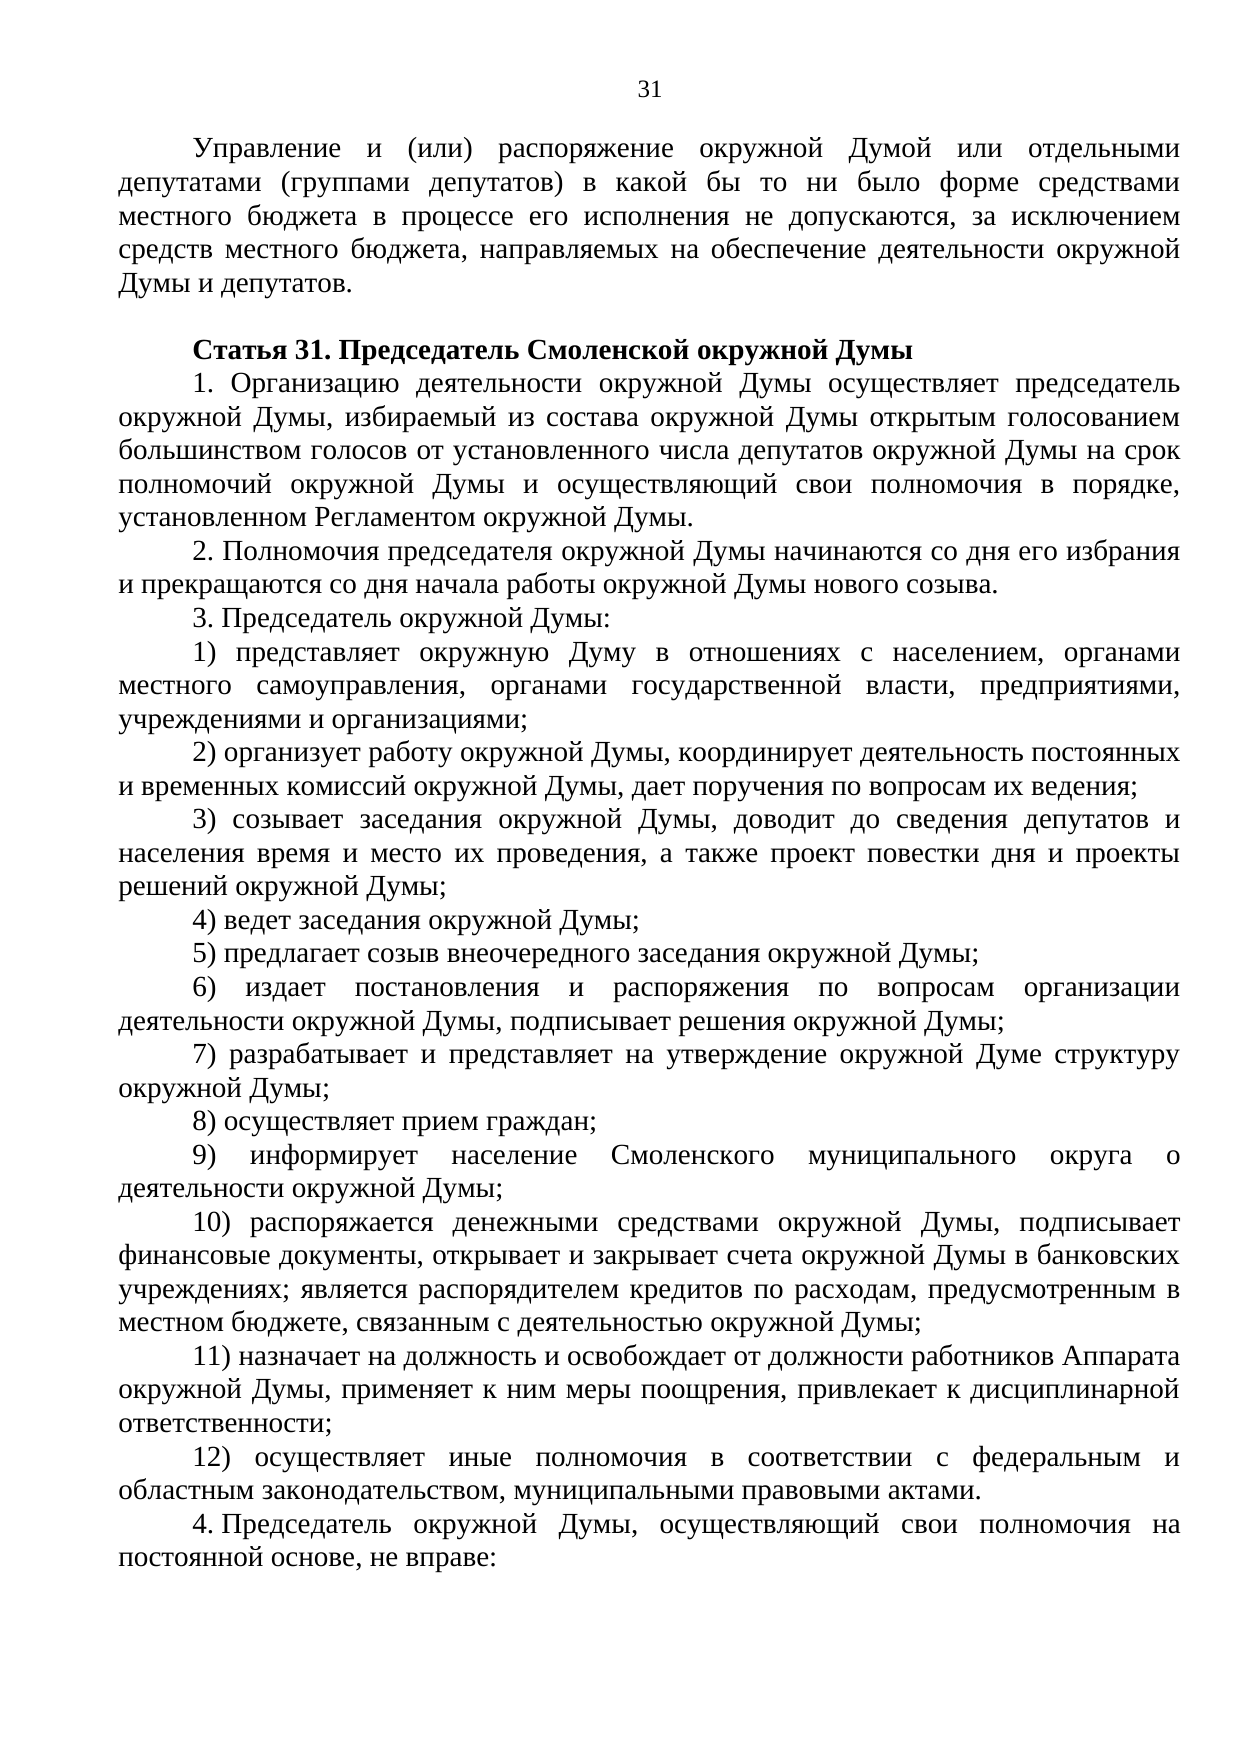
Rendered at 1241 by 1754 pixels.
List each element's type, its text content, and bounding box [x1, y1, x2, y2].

text 1) представляет окружную Думу в отношениях с населением, органами местного самоуправления, органами государственной власти, предприятиями, учреждениями и организациями; [118, 634, 1181, 734]
text 9) информирует население Смоленского муниципального округа о деятельности окружной Думы; [118, 1137, 1181, 1204]
text 4) ведет заседания окружной Думы; [118, 902, 1181, 936]
text 3. Председатель окружной Думы: [118, 600, 1181, 634]
text Статья 31. Председатель Смоленской окружной Думы [118, 332, 1181, 365]
text 1. Организацию деятельности окружной Думы осуществляет председатель окружной Думы, избираемый из состава окружной Думы открытым голосованием большинством голосов от установленного числа депутатов окружной Думы на срок полномочий окружной Думы и осуществляющий свои полномочия в порядке, установленном Регламентом окружной Думы. [118, 365, 1181, 533]
text 3) созывает заседания окружной Думы, доводит до сведения депутатов и населения время и место их проведения, а также проект повестки дня и проекты решений окружной Думы; [118, 801, 1181, 902]
text 12) осуществляет иные полномочия в соответствии с федеральным и областным законодательством, муниципальными правовыми актами. [118, 1439, 1181, 1506]
text 6) издает постановления и распоряжения по вопросам организации деятельности окружной Думы, подписывает решения окружной Думы; [118, 969, 1181, 1036]
text 10) распоряжается денежными средствами окружной Думы, подписывает финансовые документы, открывает и закрывает счета окружной Думы в банковских учреждениях; является распорядителем кредитов по расходам, предусмотренным в местном бюджете, связанным с деятельностью окружной Думы; [118, 1204, 1181, 1338]
text Управление и (или) распоряжение окружной Думой или отдельными депутатами (группами депутатов) в какой бы то ни было форме средствами местного бюджета в процессе его исполнения не допускаются, за исключением средств местного бюджета, направляемых на обеспечение деятельности окружной Думы и депутатов. [118, 131, 1181, 298]
text 8) осуществляет прием граждан; [118, 1103, 1181, 1137]
text 4. Председатель окружной Думы, осуществляющий свои полномочия на постоянной основе, не вправе: [118, 1506, 1181, 1573]
text 2. Полномочия председателя окружной Думы начинаются со дня его избрания и прекращаются со дня начала работы окружной Думы нового созыва. [118, 533, 1181, 600]
text 7) разрабатывает и представляет на утверждение окружной Думе структуру окружной Думы; [118, 1036, 1181, 1103]
text 11) назначает на должность и освобождает от должности работников Аппарата окружной Думы, применяет к ним меры поощрения, привлекает к дисциплинарной ответственности; [118, 1338, 1181, 1439]
text 2) организует работу окружной Думы, координирует деятельность постоянных и временных комиссий окружной Думы, дает поручения по вопросам их ведения; [118, 734, 1181, 801]
text 5) предлагает созыв внеочередного заседания окружной Думы; [118, 936, 1181, 969]
